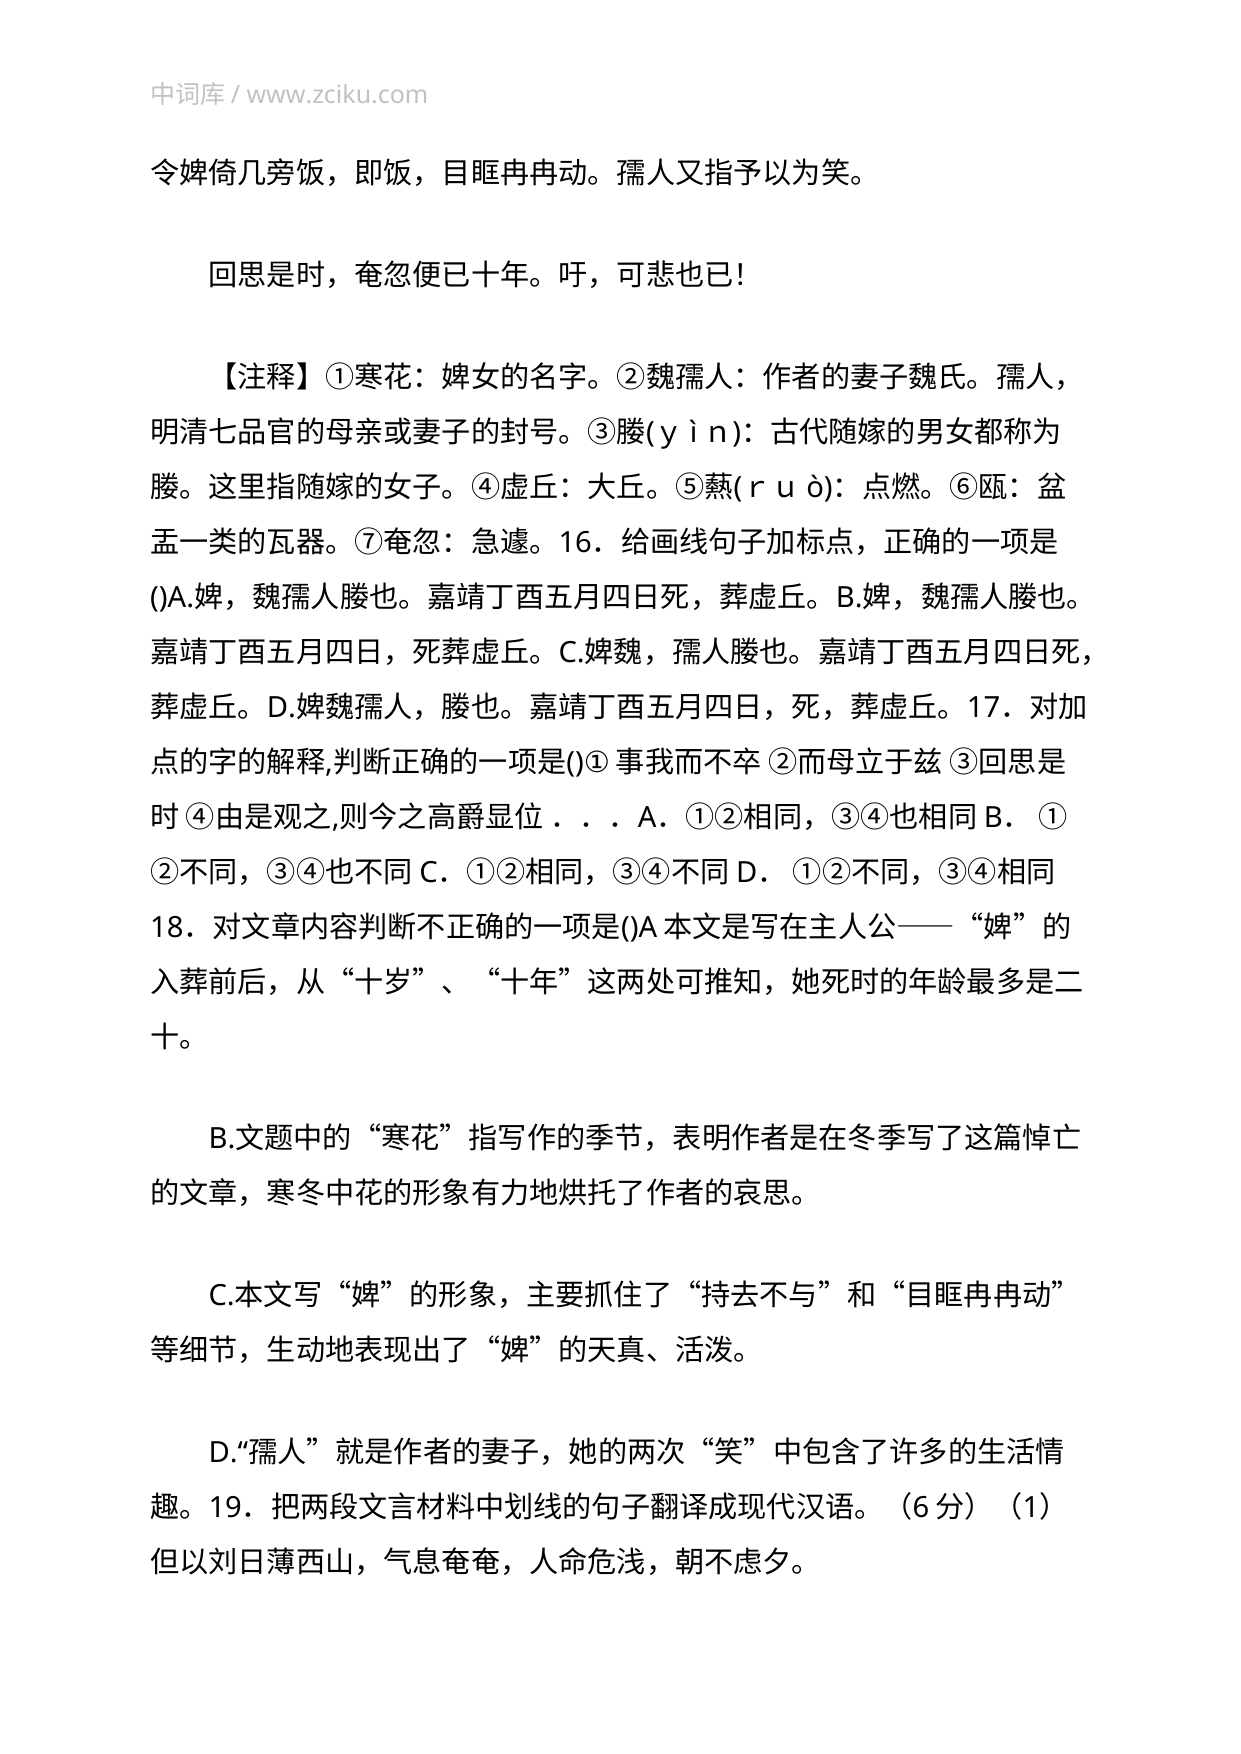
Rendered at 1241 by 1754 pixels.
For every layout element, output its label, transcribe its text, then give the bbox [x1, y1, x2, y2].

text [150, 150, 1090, 192]
text C.本文写“婢”的形象，主要抓住了“持去不与”和“目眶冉冉动”等细节，生动地表现出了“婢”的天真、活泼。 [150, 1272, 1090, 1369]
text B.文题中的“寒花”指写作的季节，表明作者是在冬季写了这篇悼亡的文章，寒冬中花的形象有力地烘托了作者的哀思。 [150, 1115, 1090, 1212]
text D.“孺人”就是作者的妻子，她的两次“笑”中包含了许多的生活情趣。19．把两段文言材料中划线的句子翻译成现代汉语。（6分）（1）但以刘日薄西山，气息奄奄，人命危浅，朝不虑夕。 [150, 1429, 1090, 1581]
text 回思是时，奄忽便已十年。吁，可悲也已！ [150, 252, 1090, 294]
text 【注释】①寒花：婢女的名字。②魏孺人：作者的妻子魏氏。孺人，明清七品官的母亲或妻子的封号。③媵(ｙìｎ)：古代随嫁的男女都称为媵。这里指随嫁的女子。④虚丘：大丘。⑤爇(ｒｕò)：点燃。⑥瓯：盆盂一类的瓦器。⑦奄忽：急遽。16．给画线句子加标点，正确的一项是()A.婢，魏孺人媵也。嘉靖丁酉五月四日死，葬虚丘。B.婢，魏孺人媵也。嘉靖丁酉五月四日，死葬虚丘。C.婢魏，孺人媵也。嘉靖丁酉五月四日死，葬虚丘。D.婢魏孺人，媵也。嘉靖丁酉五月四日，死，葬虚丘。17．对加点的字的解释,判断正确的一项是()①事我而不卒 ②而母立于兹 ③回思是时 ④由是观之,则今之高爵显位 ．．．A．①②相同，③④也相同 B． ①②不同，③④也不同 C．①②相同，③④不同 D． ①②不同，③④相同 18．对文章内容判断不正确的一项是()A本文是写在主人公——“婢”的入葬前后，从“十岁”、“十年”这两处可推知，她死时的年龄最多是二十。 [150, 353, 1090, 1056]
